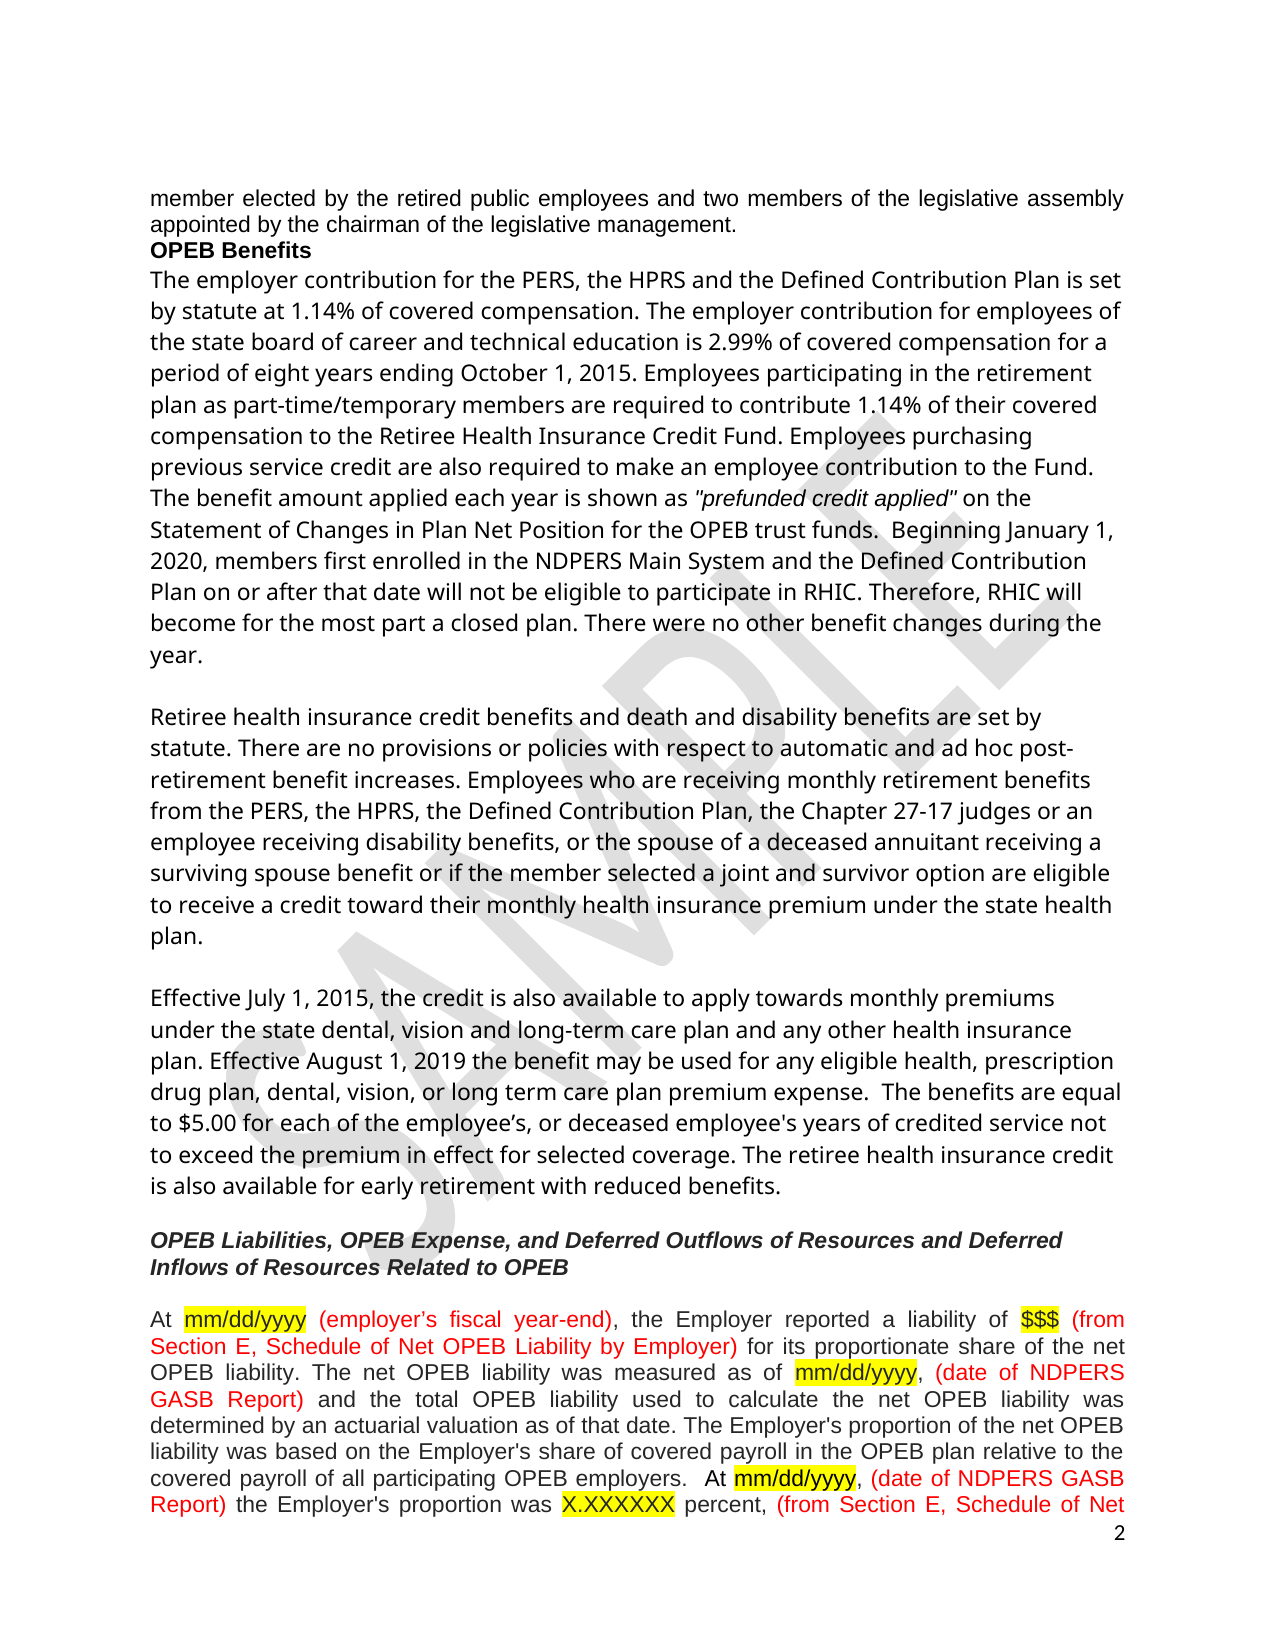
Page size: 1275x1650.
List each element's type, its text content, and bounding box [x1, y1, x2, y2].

text The employer contribution for the PERS, the HPRS and the Defined Contribution Plan is set by statute at 1.14% of covered compensation. The employer contribution for employees of the state board of career and technical education is 2.99% of covered compensation for a period of eight years ending October 1, 2015. Employees participating in the retirement plan as part-time/temporary members are required to contribute 1.14% of their covered compensation to the Retiree Health Insurance Credit Fund. Employees purchasing previous service credit are also required to make an employee contribution to the Fund. The benefit amount applied each year is shown as "prefunded credit applied" on the Statement of Changes in Plan Net Position for the OPEB trust funds. Beginning January 1, 2020, members first enrolled in the NDPERS Main System and the Defined Contribution Plan on or after that date will not be eligible to participate in RHIC. Therefore, RHIC will become for the most part a closed plan. There were no other benefit changes during the year. [150, 263, 1125, 670]
text Retiree health insurance credit benefits and death and disability benefits are set by statute. There are no provisions or policies with respect to automatic and ad hoc post-retirement benefit increases. Employees who are receiving monthly retirement benefits from the PERS, the HPRS, the Defined Contribution Plan, the Chapter 27-17 judges or an employee receiving disability benefits, or the spouse of a deceased annuitant receiving a surviving spouse benefit or if the member selected a joint and survivor option are eligible to receive a credit toward their monthly health insurance premium under the state health plan. [150, 701, 1125, 951]
text Effective July 1, 2015, the credit is also available to apply towards monthly premiums under the state dental, vision and long-term care plan and any other health insurance plan. Effective August 1, 2019 the benefit may be used for any eligible health, prescription drug plan, dental, vision, or long term care plan premium expense. The benefits are equal to $5.00 for each of the employee’s, or deceased employee's years of credited service not to exceed the premium in effect for selected coverage. The retiree health insurance credit is also available for early retirement with reduced benefits. [150, 982, 1125, 1201]
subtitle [150, 184, 1125, 237]
subtitle OPEB Benefits [150, 237, 1125, 263]
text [150, 1306, 1125, 1517]
text OPEB Liabilities, OPEB Expense, and Deferred Outflows of Resources and Deferred Inflows of Resources Related to OPEB [150, 1227, 1125, 1280]
